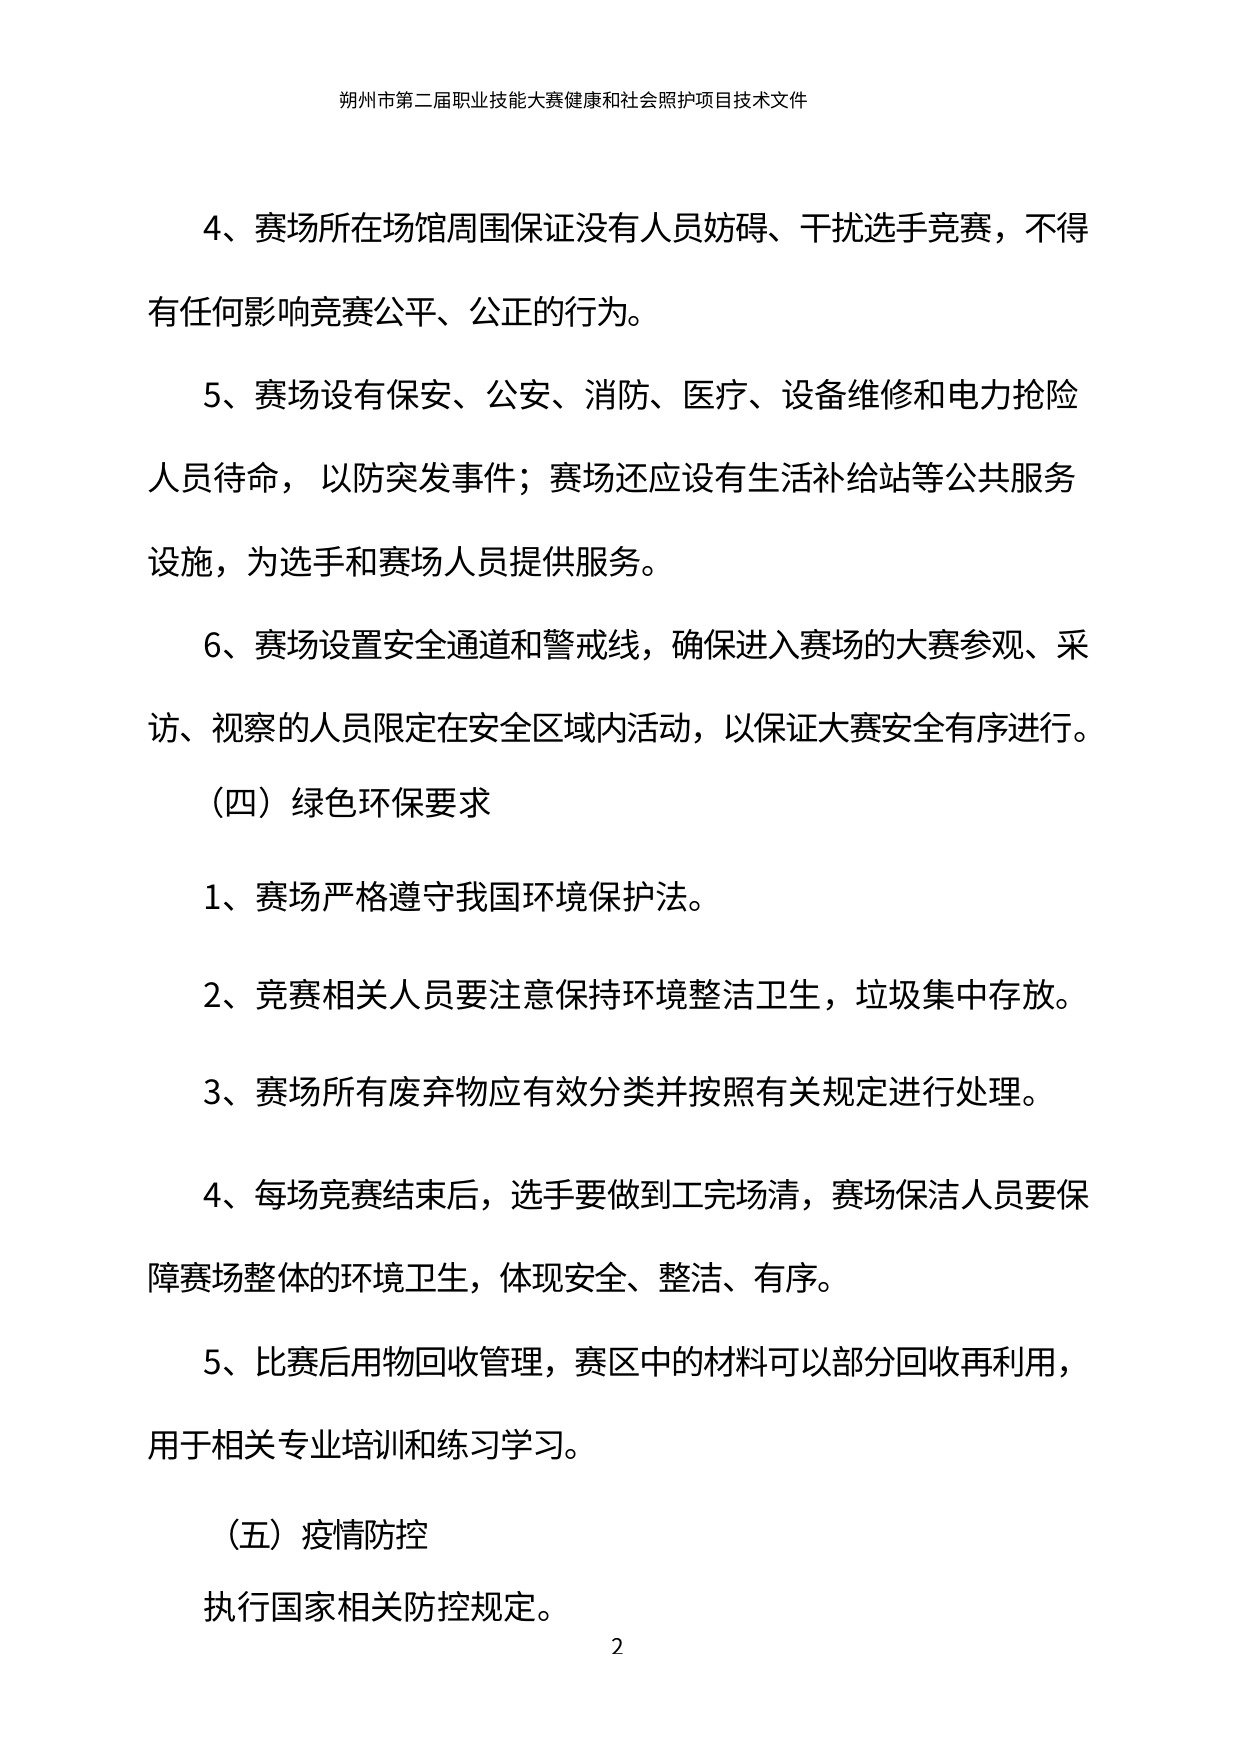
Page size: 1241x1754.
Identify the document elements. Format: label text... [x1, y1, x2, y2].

text 6、赛场设置安全通道和警戒线，确保进入赛场的大赛参观、采访、视察的人员限定在安全区域内活动，以保证大赛安全有序进行。 [147, 619, 1094, 750]
text 1、赛场严格遵守我国环境保护法。 [203, 871, 1134, 919]
text 5、赛场设有保安、公安、消防、医疗、设备维修和电力抢险人员待命， 以防突发事件；赛场还应设有生活补给站等公共服务设施，为选手和赛场人员提供服务。 [147, 369, 1094, 584]
text 4、赛场所在场馆周围保证没有人员妨碍、干扰选手竞赛，不得有任何影响竞赛公平、公正的行为。 [147, 202, 1094, 334]
subtitle （四）绿色环保要求 [191, 786, 1134, 823]
subtitle （五）疫情防控 [119, 1508, 1134, 1557]
text 执行国家相关防控规定。 [203, 1581, 1134, 1629]
text 2、竞赛相关人员要注意保持环境整洁卫生，垃圾集中存放。 [203, 968, 1134, 1017]
text 3、赛场所有废弃物应有效分类并按照有关规定进行处理。 [203, 1066, 1134, 1114]
text 4、每场竞赛结束后，选手要做到工完场清，赛场保洁人员要保障赛场整体的环境卫生，体现安全、整洁、有序。 [147, 1169, 1094, 1300]
text 5、比赛后用物回收管理，赛区中的材料可以部分回收再利用，用于相关专业培训和练习学习。 [147, 1335, 1094, 1467]
